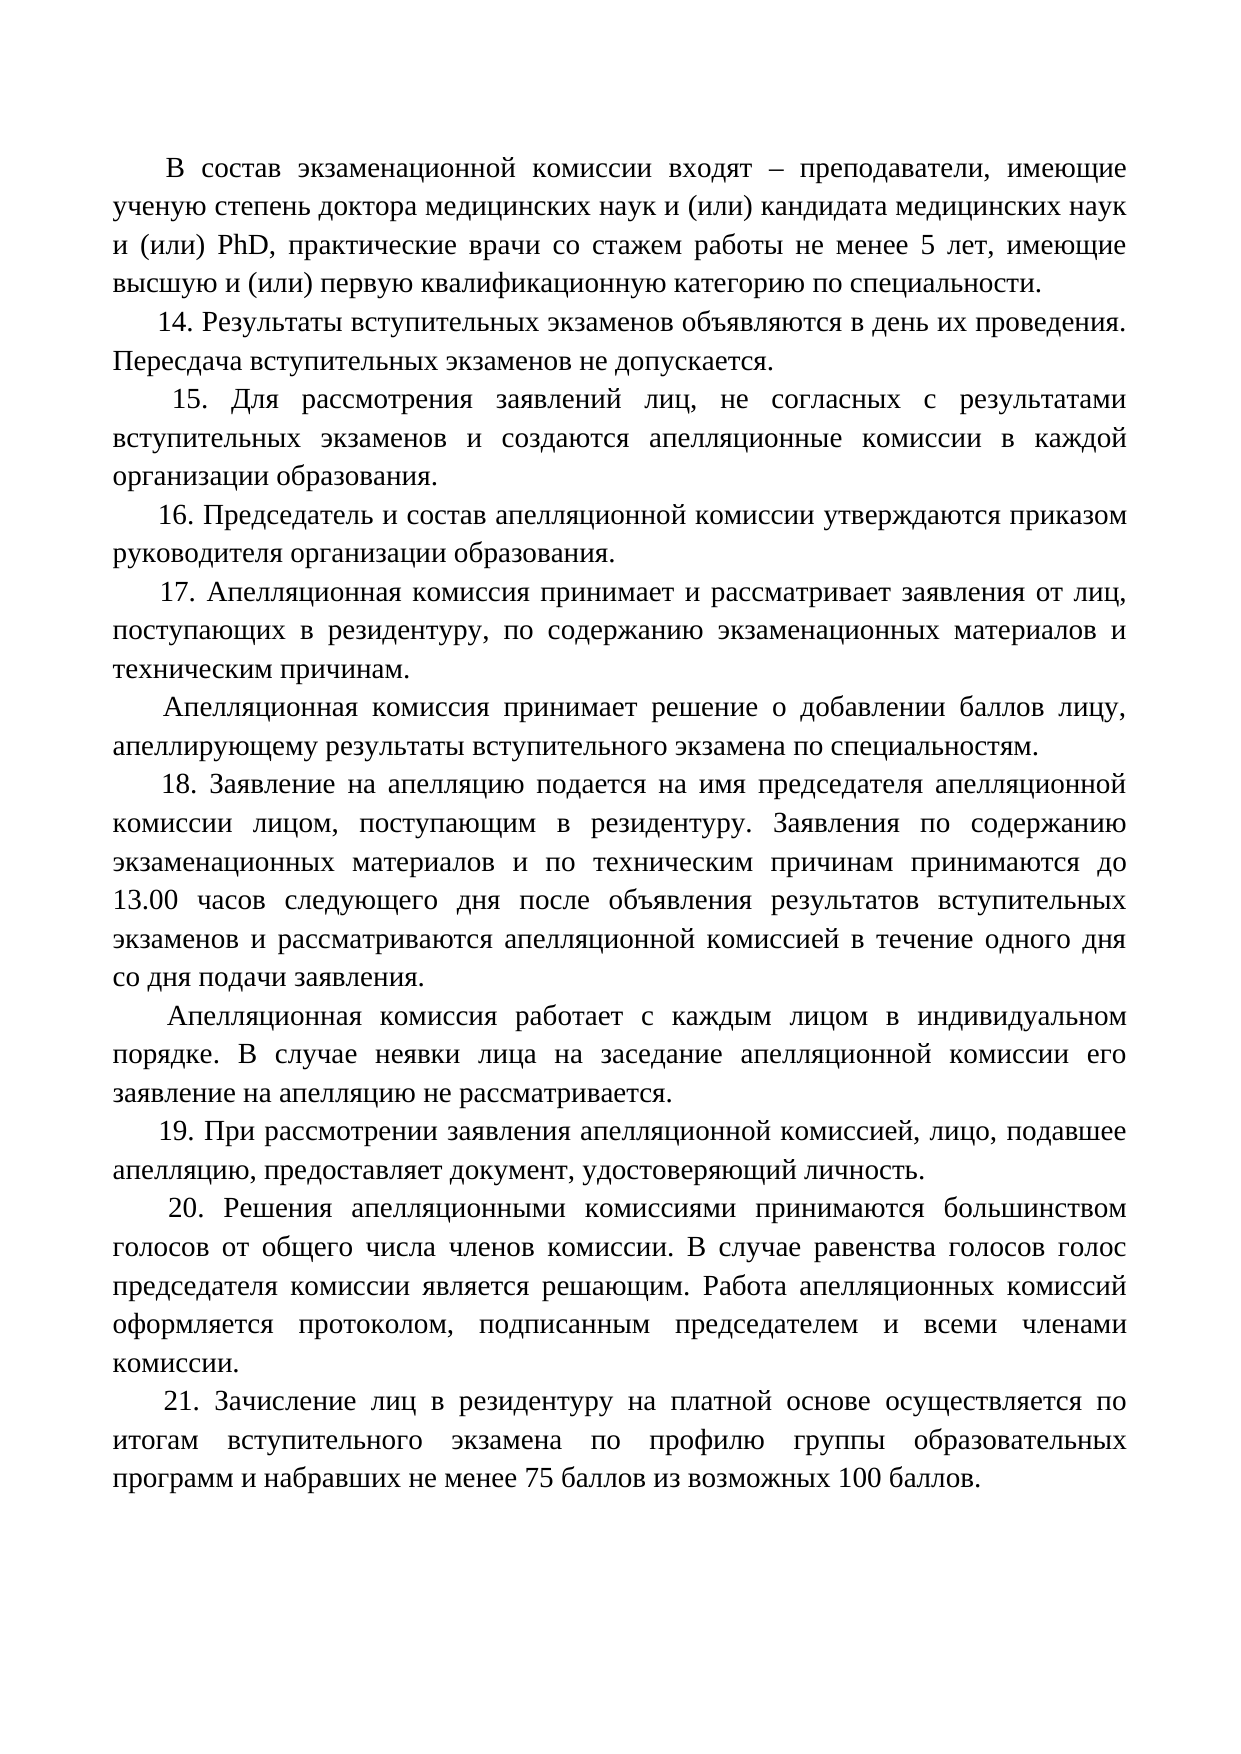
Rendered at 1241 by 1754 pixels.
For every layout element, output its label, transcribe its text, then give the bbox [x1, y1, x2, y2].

text 16. Председатель и состав апелляционной комиссии утверждаются приказом руководителя организации образования. [112, 497, 1128, 569]
text Апелляционная комиссия работает с каждым лицом в индивидуальном порядке. В случае неявки лица на заседание апелляционной комиссии его заявление на апелляцию не рассматривается. [112, 998, 1128, 1108]
text В состав экзаменационной комиссии входят – преподаватели, имеющие ученую степень доктора медицинских наук и (или) кандидата медицинских наук и (или) PhD, практические врачи со стажем работы не менее 5 лет, имеющие высшую и (или) первую квалификационную категорию по специальности. [112, 150, 1128, 299]
text Апелляционная комиссия принимает решение о добавлении баллов лицу, апеллирующему результаты вступительного экзамена по специальностям. [112, 689, 1128, 762]
text 21. Зачисление лиц в резидентуру на платной основе осуществляется по итогам вступительного экзамена по профилю группы образовательных программ и набравших не менее 75 баллов из возможных 100 баллов. [112, 1383, 1128, 1494]
text 18. Заявление на апелляцию подается на имя председателя апелляционной комиссии лицом, поступающим в резидентуру. Заявления по содержанию экзаменационных материалов и по техническим причинам принимаются до 13.00 часов следующего дня после объявления результатов вступительных экзаменов и рассматриваются апелляционной комиссией в течение одного дня со дня подачи заявления. [112, 767, 1128, 993]
text 15. Для рассмотрения заявлений лиц, не согласных с результатами вступительных экзаменов и создаются апелляционные комиссии в каждой организации образования. [112, 381, 1128, 492]
text 14. Результаты вступительных экзаменов объявляются в день их проведения. Пересдача вступительных экзаменов не допускается. [112, 304, 1128, 376]
text 20. Решения апелляционными комиссиями принимаются большинством голосов от общего числа членов комиссии. В случае равенства голосов голос председателя комиссии является решающим. Работа апелляционных комиссий оформляется протоколом, подписанным председателем и всеми членами комиссии. [112, 1191, 1128, 1378]
text 19. При рассмотрении заявления апелляционной комиссией, лицо, подавшее апелляцию, предоставляет документ, удостоверяющий личность. [112, 1113, 1128, 1186]
text 17. Апелляционная комиссия принимает и рассматривает заявления от лиц, поступающих в резидентуру, по содержанию экзаменационных материалов и техническим причинам. [112, 574, 1128, 684]
